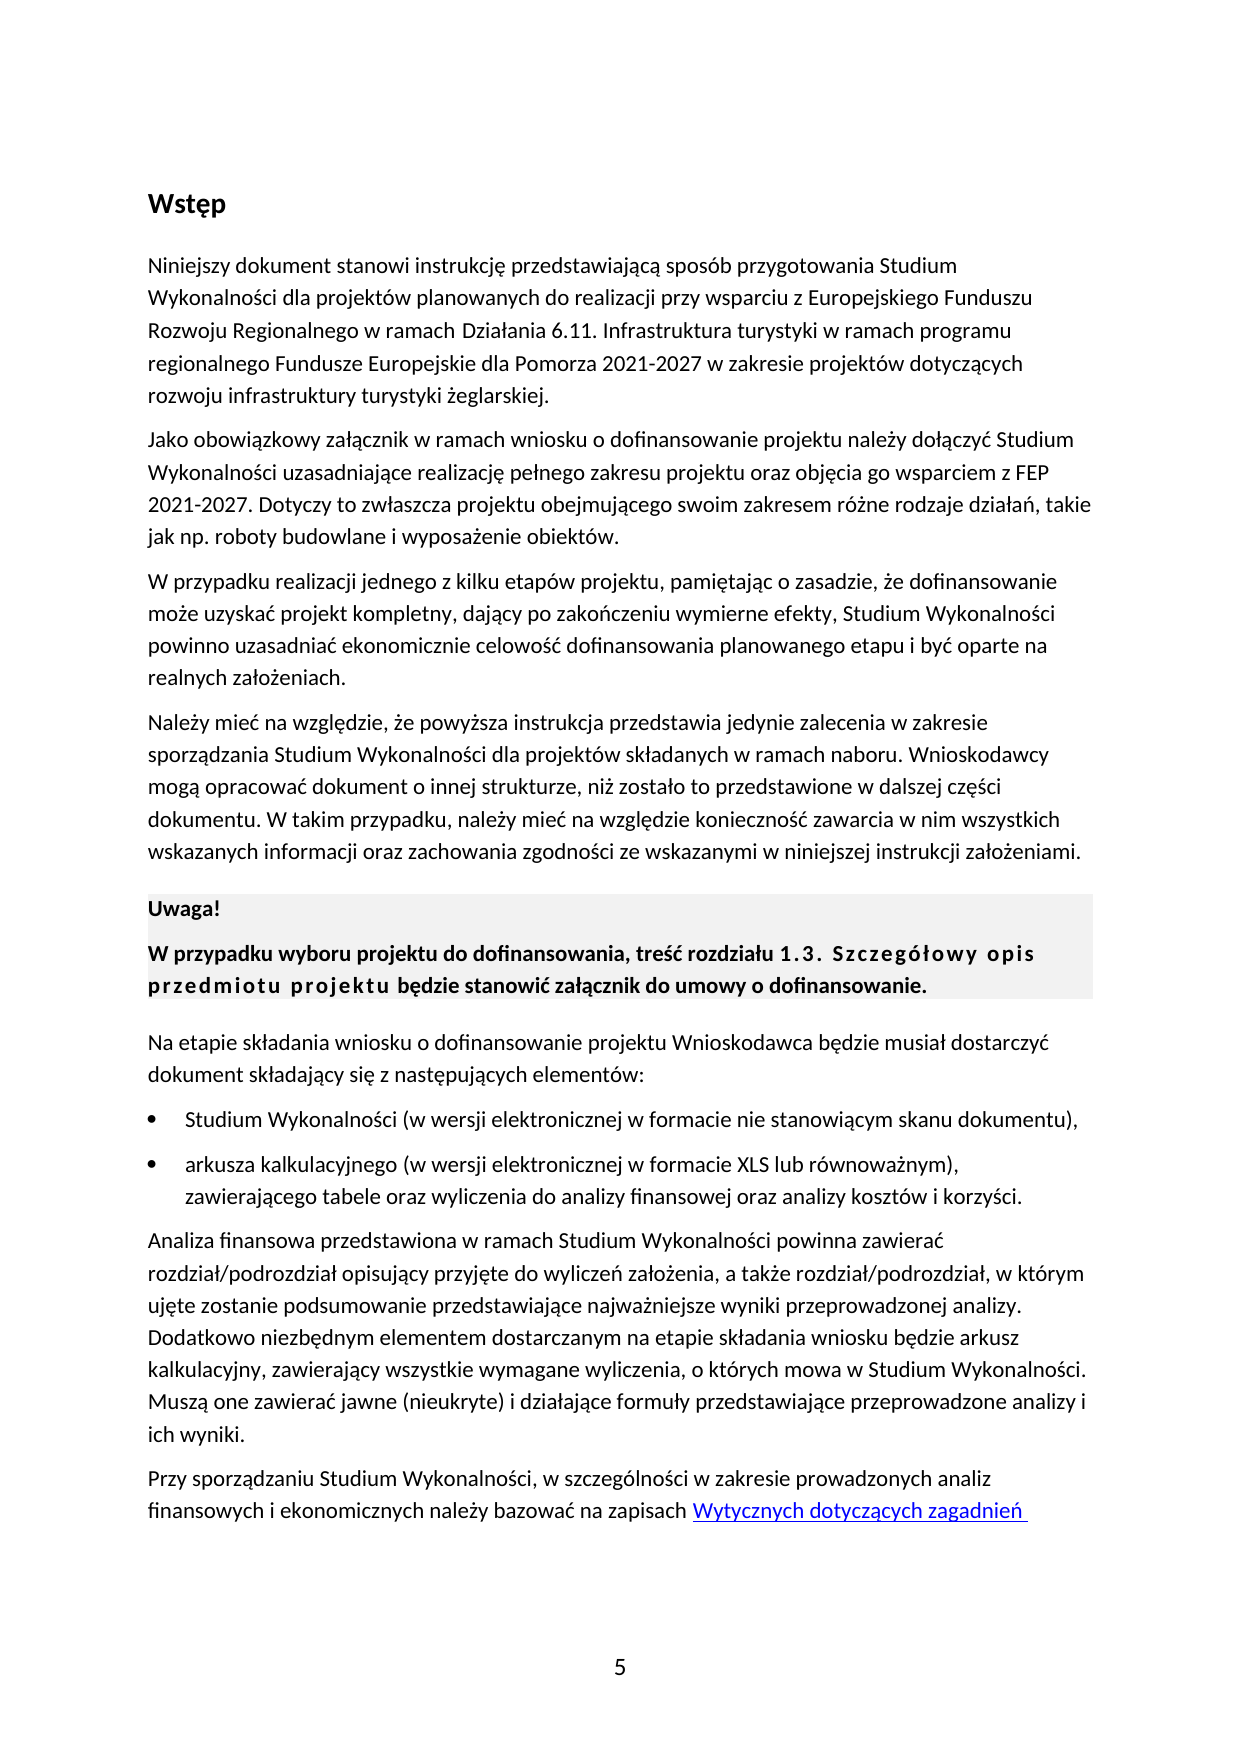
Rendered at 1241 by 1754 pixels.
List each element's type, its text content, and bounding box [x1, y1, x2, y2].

list Studium Wykonalności (w wersji elektronicznej w formacie nie stanowiącym skanu dokumentu), [148, 1105, 1093, 1133]
text Niniejszy dokument stanowi instrukcję przedstawiającą sposób przygotowania Studium Wykonalności dla projektów planowanych do realizacji przy wsparciu z Europejskiego Funduszu Rozwoju Regionalnego w ramach Działania 6.11. Infrastruktura turystyki w ramach programu regionalnego Fundusze Europejskie dla Pomorza 2021-2027 w zakresie projektów dotyczących rozwoju infrastruktury turystyki żeglarskiej. [148, 251, 1093, 409]
text Analiza finansowa przedstawiona w ramach Studium Wykonalności powinna zawierać rozdział/podrozdział opisujący przyjęte do wyliczeń założenia, a także rozdział/podrozdział, w którym ujęte zostanie podsumowanie przedstawiające najważniejsze wyniki przeprowadzonej analizy. Dodatkowo niezbędnym elementem dostarczanym na etapie składania wniosku będzie arkusz kalkulacyjny, zawierający wszystkie wymagane wyliczenia, o których mowa w Studium Wykonalności. Muszą one zawierać jawne (nieukryte) i działające formuły przedstawiające przeprowadzone analizy i ich wyniki. [148, 1227, 1093, 1448]
text Jako obowiązkowy załącznik w ramach wniosku o dofinansowanie projektu należy dołączyć Studium Wykonalności uzasadniające realizację pełnego zakresu projektu oraz objęcia go wsparciem z FEP 2021-2027. Dotyczy to zwłaszcza projektu obejmującego swoim zakresem różne rodzaje działań, takie jak np. roboty budowlane i wyposażenie obiektów. [148, 426, 1093, 550]
text Na etapie składania wniosku o dofinansowanie projektu Wnioskodawca będzie musiał dostarczyć dokument składający się z następujących elementów: [148, 1028, 1093, 1088]
list arkusza kalkulacyjnego (w wersji elektronicznej w formacie XLS lub równoważnym), zawierającego tabele oraz wyliczenia do analizy finansowej oraz analizy kosztów i korzyści. [148, 1150, 1093, 1210]
text Należy mieć na względzie, że powyższa instrukcja przedstawia jedynie zalecenia w zakresie sporządzania Studium Wykonalności dla projektów składanych w ramach naboru. Wnioskodawcy mogą opracować dokument o innej strukturze, niż zostało to przedstawione w dalszej części dokumentu. W takim przypadku, należy mieć na względzie konieczność zawarcia w nim wszystkich wskazanych informacji oraz zachowania zgodności ze wskazanymi w niniejszej instrukcji założeniami. [148, 708, 1093, 865]
subtitle Wstęp [148, 185, 1093, 221]
text Uwaga! [148, 894, 1093, 922]
text W przypadku wyboru projektu do dofinansowania, treść rozdziału 1.3. Szczegółowy opis przedmiotu projektu będzie stanowić załącznik do umowy o dofinansowanie. [148, 939, 1093, 999]
text W przypadku realizacji jednego z kilku etapów projektu, pamiętając o zasadzie, że dofinansowanie może uzyskać projekt kompletny, dający po zakończeniu wymierne efekty, Studium Wykonalności powinno uzasadniać ekonomicznie celowość dofinansowania planowanego etapu i być oparte na realnych założeniach. [148, 567, 1093, 691]
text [148, 1464, 1093, 1524]
